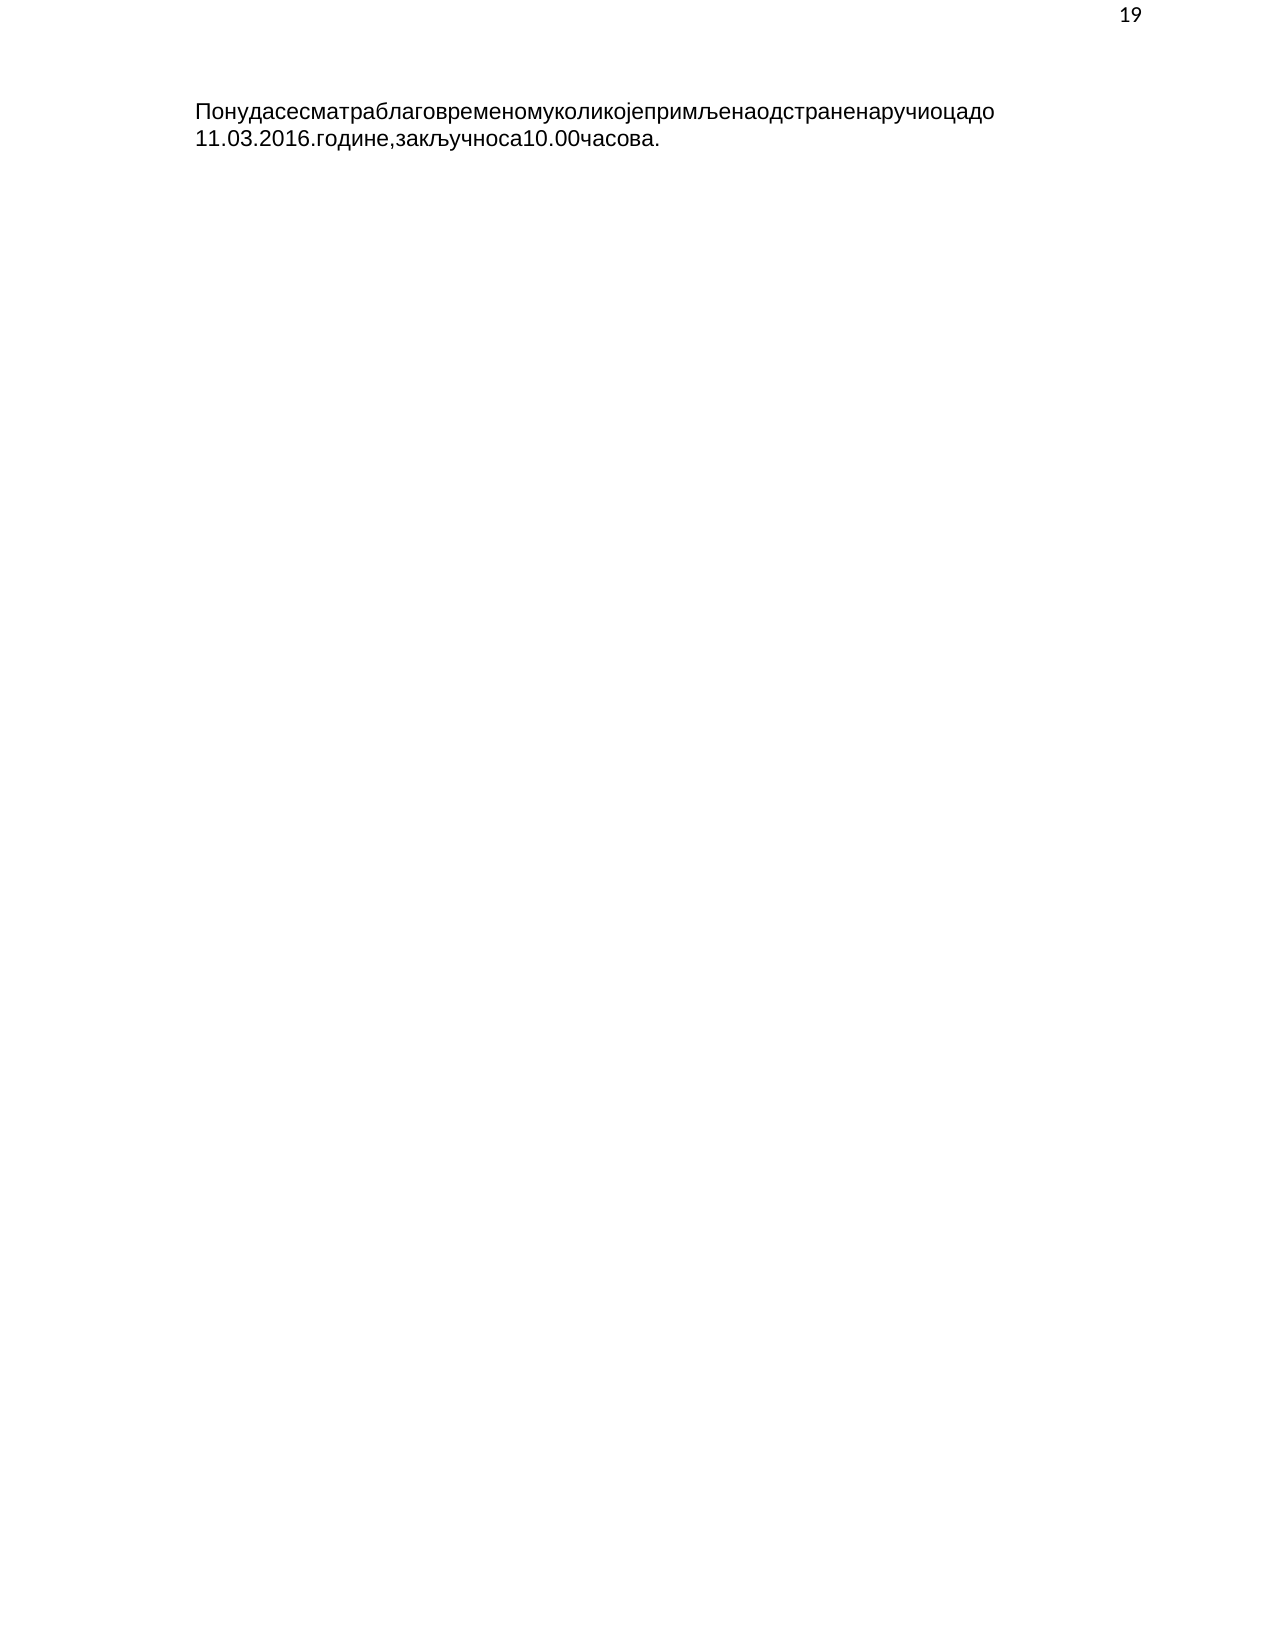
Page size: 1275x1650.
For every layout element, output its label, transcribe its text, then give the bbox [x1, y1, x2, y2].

text Понудасесматраблаговременомуколикојепримљенаодстраненаручиоцадо [195, 98, 1079, 124]
text 11.03.2016.године,закључноса10.00часова. [195, 125, 703, 151]
